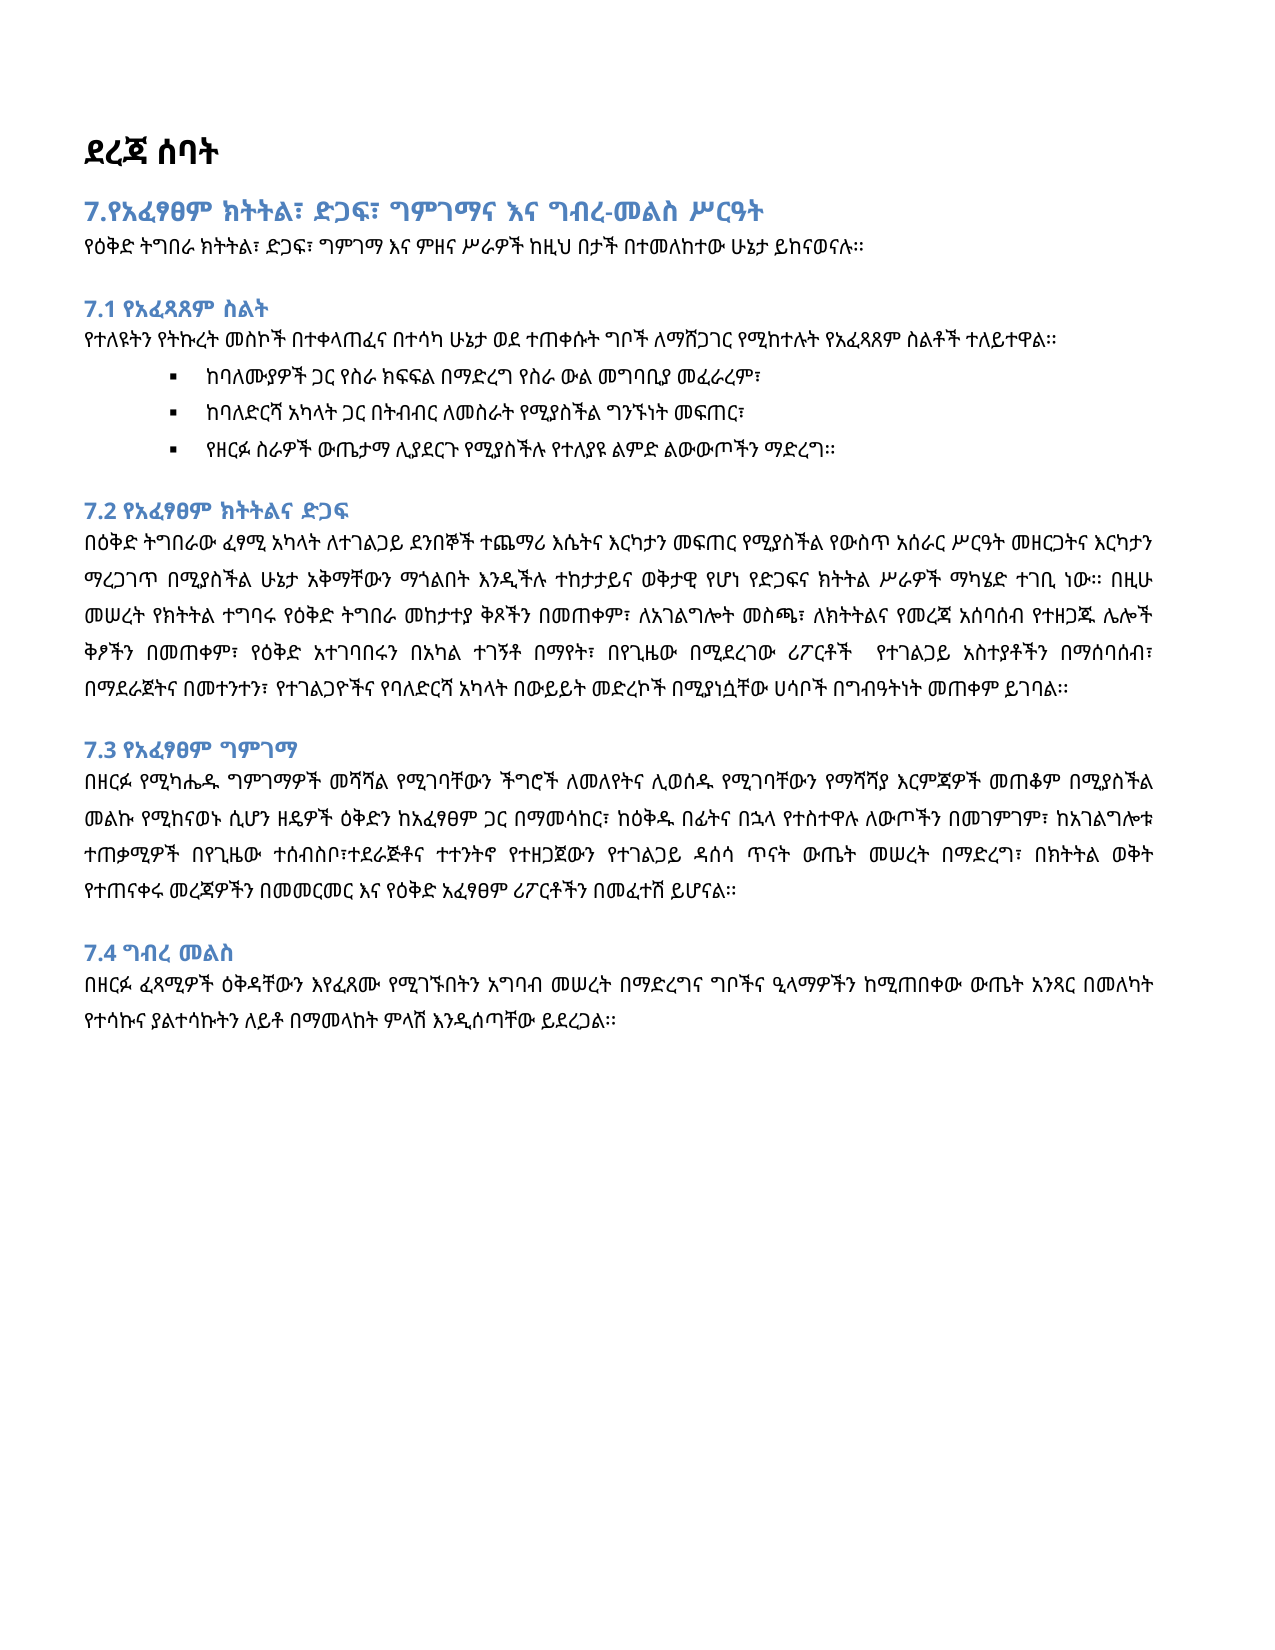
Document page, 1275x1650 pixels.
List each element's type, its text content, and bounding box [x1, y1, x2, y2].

text የዕቅድ ትግበራ ክትትል፣ ድጋፍ፣ ግምገማ እና ምዘና ሥራዎች ከዚህ በታች በተመለከተው ሁኔታ ይከናወናሉ፡፡ [84, 235, 1153, 259]
text በዘርፉ ፈጻሚዎች ዕቅዳቸውን እየፈጸሙ የሚገኙበትን አግባብ መሠረት በማድረግና ግቦችና ዒላማዎችን ከሚጠበቀው ውጤት አንጻር በመለካት የተሳኩና ያልተሳኩትን ለይቶ በማመላከት ምላሽ እንዲሰጣቸው ይደረጋል፡፡ [84, 973, 1153, 1033]
subtitle 7.3 የአፈፃፀም ግምገማ [84, 734, 1153, 766]
subtitle 7.የአፈፃፀም ክትትል፣ ድጋፍ፣ ግምገማና እና ግብረ-መልስ ሥርዓት [84, 193, 1153, 230]
subtitle 7.1 የአፈጻጸም ስልት [84, 293, 1153, 324]
subtitle ደረጃ ሰባት [84, 133, 1153, 172]
list ከባለሙያዎች ጋር የስራ ክፍፍል በማድረግ የስራ ውል መግባቢያ መፈራረም፣ [168, 365, 1153, 389]
list ከባለድርሻ አካላት ጋር በትብብር ለመስራት የሚያስችል ግንኙነት መፍጠር፣ [168, 401, 1153, 426]
subtitle 7.4 ግብረ መልስ [84, 937, 1153, 968]
text በዘርፉ የሚካሔዱ ግምገማዎች መሻሻል የሚገባቸውን ችግሮች ለመለየትና ሊወሰዱ የሚገባቸውን የማሻሻያ እርምጃዎች መጠቆም በሚያስችል መልኩ የሚከናወኑ ሲሆን ዘዴዎች ዕቅድን ከአፈፃፀም ጋር በማመሳከር፣ ከዕቅዱ በፊትና በኋላ የተስተዋሉ ለውጦችን በመገምገም፣ ከአገልግሎቱ ተጠቃሚዎች በየጊዜው ተሰብስቦ፣ተደራጅቶና ተተንትኖ የተዘጋጀውን የተገልጋይ ዳሰሳ ጥናት ውጤት መሠረት በማድረግ፣ በክትትል ወቅት የተጠናቀሩ መረጃዎችን በመመርመር እና የዕቅድ አፈፃፀም ሪፖርቶችን በመፈተሽ ይሆናል፡፡ [84, 770, 1153, 904]
text የተለዩትን የትኩረት መስኮች በተቀላጠፈና በተሳካ ሁኔታ ወደ ተጠቀሱት ግቦች ለማሸጋገር የሚከተሉት የአፈጻጸም ስልቶች ተለይተዋል፡፡ [84, 328, 1153, 353]
list የዘርፉ ስራዎች ውጤታማ ሊያደርጉ የሚያስችሉ የተለያዩ ልምድ ልውውጦችን ማድረግ፡፡ [168, 438, 1153, 462]
subtitle 7.2 የአፈፃፀም ክትትልና ድጋፍ [84, 495, 1153, 526]
text በዕቅድ ትግበራው ፈፃሚ አካላት ለተገልጋይ ደንበኞች ተጨማሪ እሴትና እርካታን መፍጠር የሚያስችል የውስጥ አሰራር ሥርዓት መዘርጋትና እርካታን ማረጋገጥ በሚያስችል ሁኔታ አቅማቸውን ማጎልበት እንዲችሉ ተከታታይና ወቅታዊ የሆነ የድጋፍና ክትትል ሥራዎች ማካሄድ ተገቢ ነው፡፡ በዚሁ መሠረት የክትትል ተግባሩ የዕቅድ ትግበራ መከታተያ ቅጾችን በመጠቀም፣ ለአገልግሎት መስጫ፣ ለክትትልና የመረጃ አሰባሰብ የተዘጋጁ ሌሎች ቅፆችን በመጠቀም፣ የዕቅድ አተገባበሩን በአካል ተገኝቶ በማየት፣ በየጊዜው በሚደረገው ሪፖርቶች የተገልጋይ አስተያቶችን በማሰባሰብ፣ በማደራጀትና በመተንተን፣ የተገልጋዮችና የባለድርሻ አካላት በውይይት መድረኮች በሚያነሷቸው ሀሳቦች በግብዓትነት መጠቀም ይገባል፡፡ [84, 531, 1153, 701]
